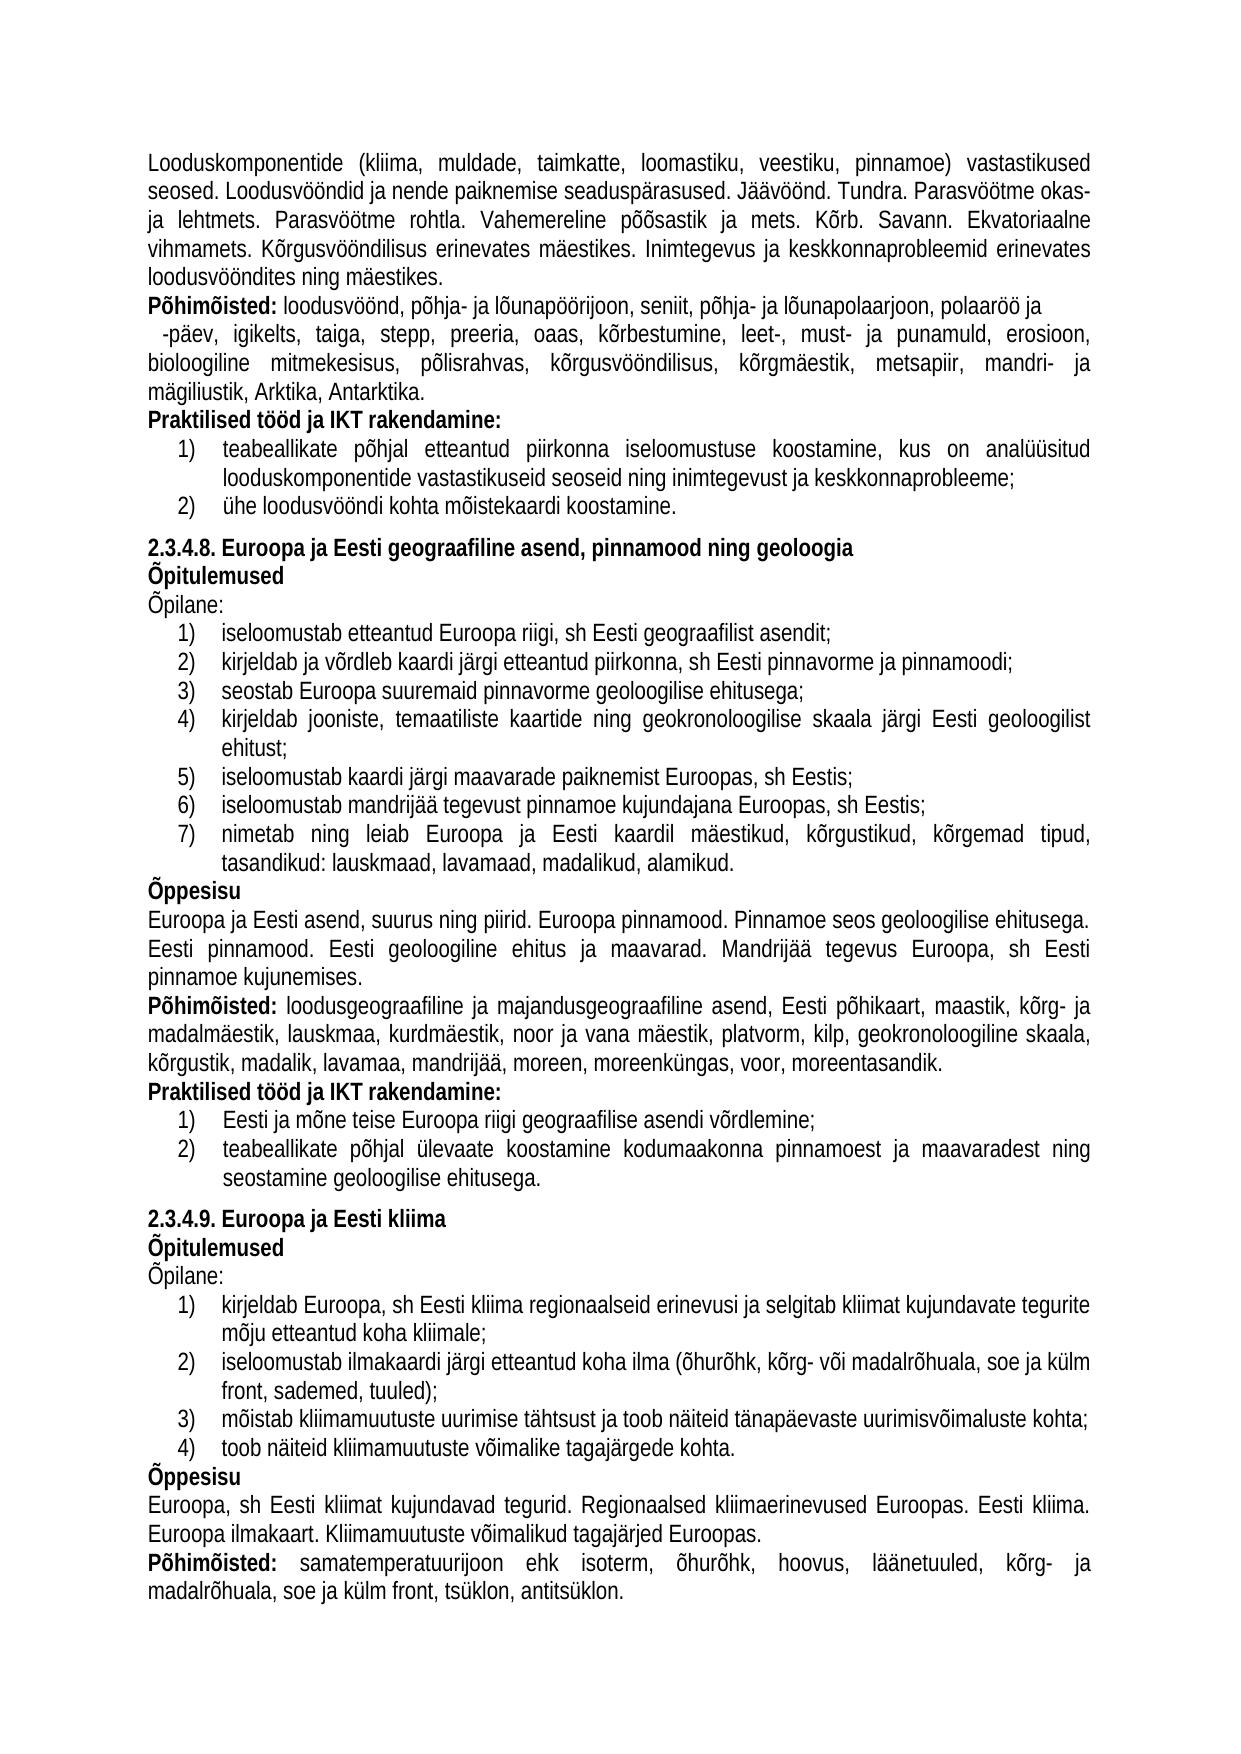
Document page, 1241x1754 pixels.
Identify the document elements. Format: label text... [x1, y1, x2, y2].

text Õpitulemused [148, 1232, 1093, 1261]
list seostab Euroopa suuremaid pinnavorme geoloogilise ehitusega; [177, 676, 1093, 704]
text Õppesisu [148, 1462, 1093, 1490]
list iseloomustab kaardi järgi maavarade paiknemist Euroopas, sh Eestis; [177, 762, 1093, 790]
text 2.3.4.8. Euroopa ja Eesti geograafiline asend, pinnamood ning geoloogia [148, 532, 1093, 561]
list iseloomustab ilmakaardi järgi etteantud koha ilma (õhurõhk, kõrg- või madalrõhuala, soe ja külm front, sademed, tuuled); [177, 1347, 1093, 1404]
list kirjeldab jooniste, temaatiliste kaartide ning geokronoloogilise skaala järgi Eesti geoloogilist ehitust; [177, 704, 1093, 762]
text Õppesisu [148, 876, 1093, 905]
list ühe loodusvööndi kohta mõistekaardi koostamine. [177, 491, 1093, 520]
list kirjeldab Euroopa, sh Eesti kliima regionaalseid erinevusi ja selgitab kliimat kujundavate tegurite mõju etteantud koha kliimale; [177, 1290, 1093, 1347]
list teabeallikate põhjal ülevaate koostamine kodumaakonna pinnamoest ja maavaradest ning seostamine geoloogilise ehitusega. [177, 1134, 1093, 1191]
list mõistab kliimamuutuste uurimise tähtsust ja toob näiteid tänapäevaste uurimisvõimaluste kohta; [177, 1404, 1093, 1433]
text Põhimõisted: loodusvöönd, põhja- ja lõunapöörijoon, seniit, põhja- ja lõunapolaarjoon, polaaröö ja [148, 291, 1093, 319]
list nimetab ning leiab Euroopa ja Eesti kaardil mäestikud, kõrgustikud, kõrgemad tipud, tasandikud: lauskmaad, lavamaad, madalikud, alamikud. [177, 819, 1093, 876]
text Õpilane: [148, 1261, 1093, 1290]
text Praktilised tööd ja IKT rakendamine: [148, 1077, 1093, 1105]
list teabeallikate põhjal etteantud piirkonna iseloomustuse koostamine, kus on analüüsitud looduskomponentide vastastikuseid seoseid ning inimtegevust ja keskkonnaprobleeme; [177, 434, 1093, 491]
text Õpilane: [148, 590, 1093, 618]
list Eesti ja mõne teise Euroopa riigi geograafilise asendi võrdlemine; [177, 1105, 1093, 1134]
text 2.3.4.9. Euroopa ja Eesti kliima [148, 1204, 1093, 1232]
text Õpitulemused [148, 561, 1093, 590]
list iseloomustab mandrijää tegevust pinnamoe kujundajana Euroopas, sh Eestis; [177, 790, 1093, 819]
text Looduskomponentide (kliima, muldade, taimkatte, loomastiku, veestiku, pinnamoe) vastastikused seosed. Loodusvööndid ja nende paiknemise seaduspärasused. Jäävöönd. Tundra. Parasvöötme okas- ja lehtmets. Parasvöötme rohtla. Vahemereline põõsastik ja mets. Kõrb. Savann. Ekvatoriaalne vihmamets. Kõrgusvööndilisus erinevates mäestikes. Inimtegevus ja keskkonnaprobleemid erinevates loodusvööndites ning mäestikes. [148, 148, 1093, 291]
list toob näiteid kliimamuutuste võimalike tagajärgede kohta. [177, 1433, 1093, 1462]
text Euroopa ja Eesti asend, suurus ning piirid. Euroopa pinnamood. Pinnamoe seos geoloogilise ehitusega. Eesti pinnamood. Eesti geoloogiline ehitus ja maavarad. Mandrijää tegevus Euroopa, sh Eesti pinnamoe kujunemises. [148, 905, 1093, 991]
text Põhimõisted: samatemperatuurijoon ehk isoterm, õhurõhk, hoovus, läänetuuled, kõrg- ja madalrõhuala, soe ja külm front, tsüklon, antitsüklon. [148, 1548, 1093, 1605]
text Praktilised tööd ja IKT rakendamine: [148, 405, 1093, 434]
list iseloomustab etteantud Euroopa riigi, sh Eesti geograafilist asendit; [177, 618, 1093, 647]
text -päev, igikelts, taiga, stepp, preeria, oaas, kõrbestumine, leet-, must- ja punamuld, erosioon, bioloogiline mitmekesisus, põlisrahvas, kõrgusvööndilisus, kõrgmäestik, metsapiir, mandri- ja mägiliustik, Arktika, Antarktika. [148, 319, 1093, 405]
list kirjeldab ja võrdleb kaardi järgi etteantud piirkonna, sh Eesti pinnavorme ja pinnamoodi; [177, 647, 1093, 676]
text Põhimõisted: loodusgeograafiline ja majandusgeograafiline asend, Eesti põhikaart, maastik, kõrg- ja madalmäestik, lauskmaa, kurdmäestik, noor ja vana mäestik, platvorm, kilp, geokronoloogiline skaala, kõrgustik, madalik, lavamaa, mandrijää, moreen, moreenküngas, voor, moreentasandik. [148, 991, 1093, 1077]
text Euroopa, sh Eesti kliimat kujundavad tegurid. Regionaalsed kliimaerinevused Euroopas. Eesti kliima. Euroopa ilmakaart. Kliimamuutuste võimalikud tagajärjed Euroopas. [148, 1490, 1093, 1548]
